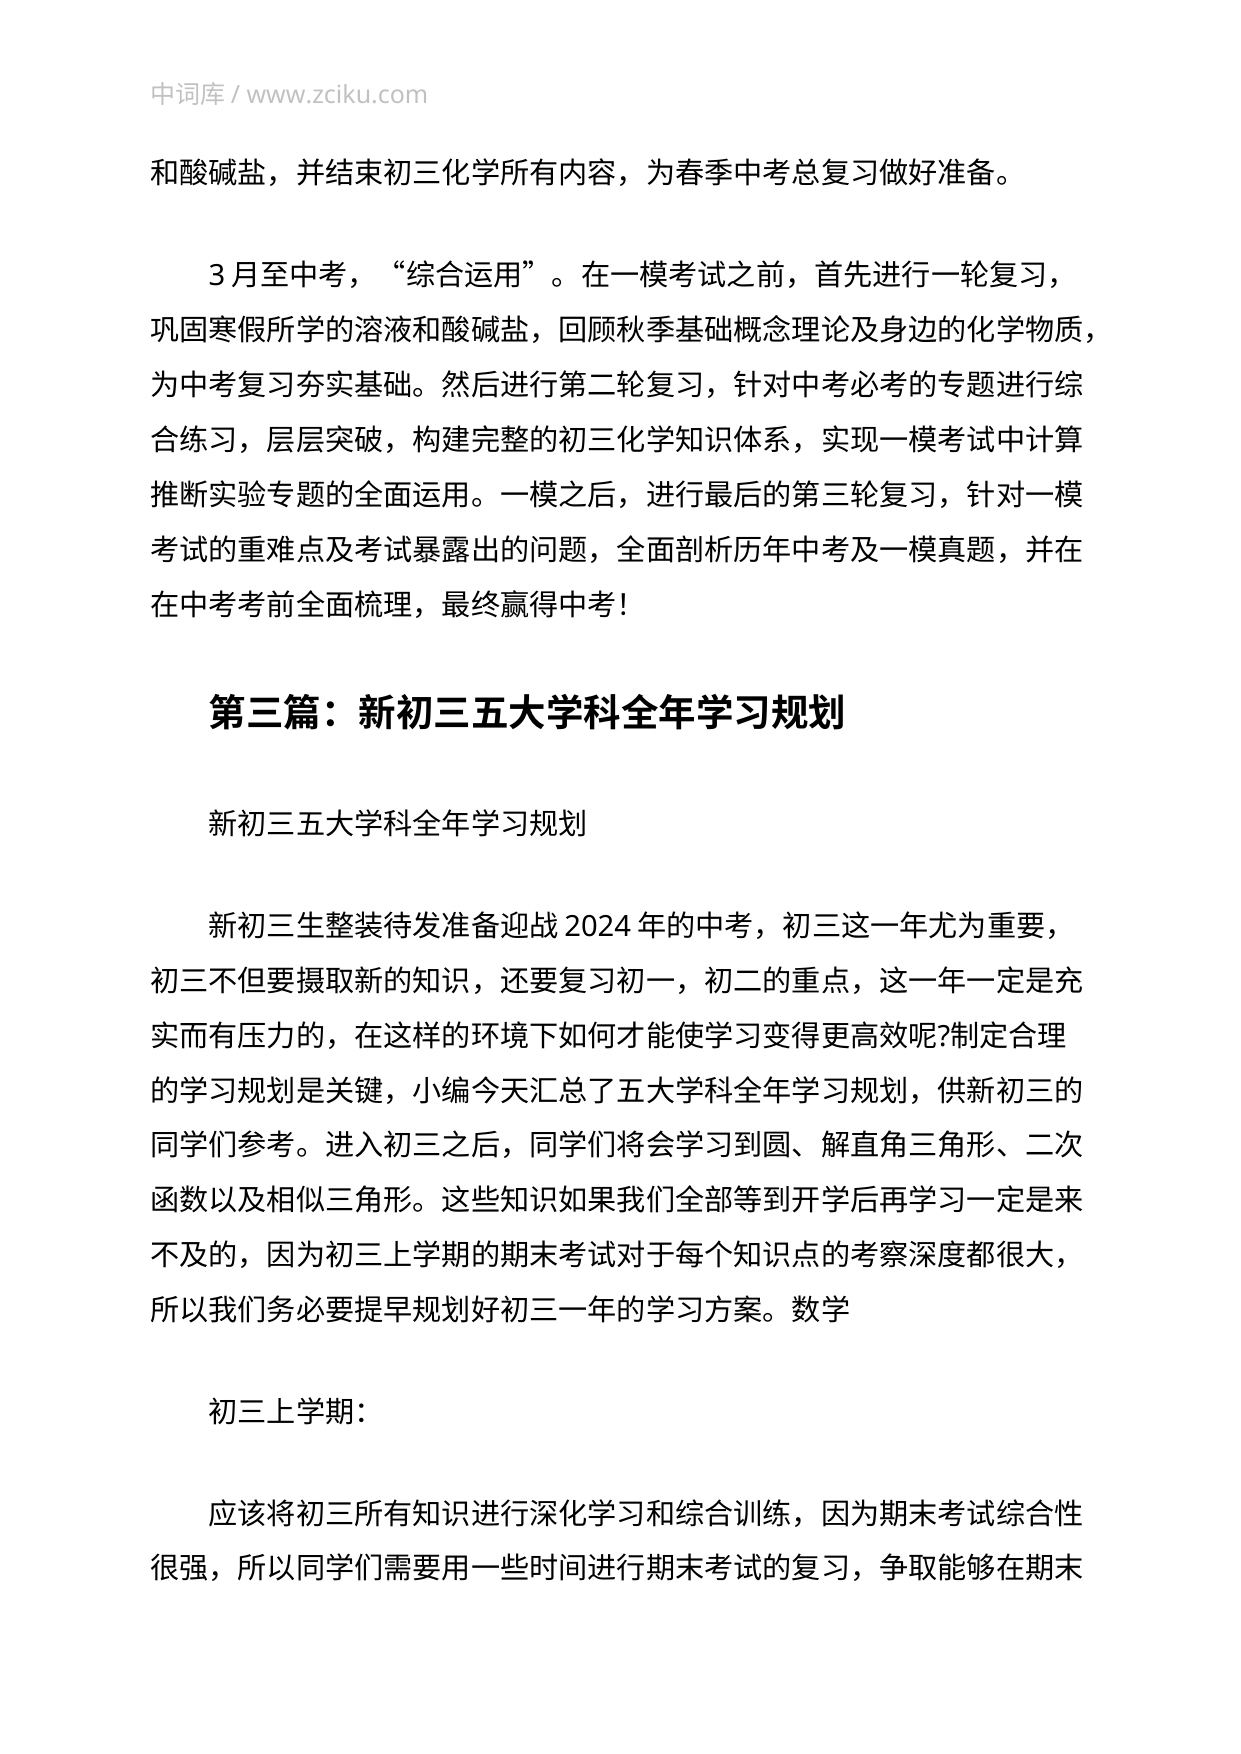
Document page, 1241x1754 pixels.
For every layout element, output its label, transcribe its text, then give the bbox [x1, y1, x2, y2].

text 3月至中考，“综合运用”。在一模考试之前，首先进行一轮复习，巩固寒假所学的溶液和酸碱盐，回顾秋季基础概念理论及身边的化学物质，为中考复习夯实基础。然后进行第二轮复习，针对中考必考的专题进行综合练习，层层突破，构建完整的初三化学知识体系，实现一模考试中计算推断实验专题的全面运用。一模之后，进行最后的第三轮复习，针对一模考试的重难点及考试暴露出的问题，全面剖析历年中考及一模真题，并在在中考考前全面梳理，最终赢得中考！ [150, 252, 1090, 623]
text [150, 150, 1090, 192]
text 新初三生整装待发准备迎战2024年的中考，初三这一年尤为重要，初三不但要摄取新的知识，还要复习初一，初二的重点，这一年一定是充实而有压力的，在这样的环境下如何才能使学习变得更高效呢?制定合理的学习规划是关键，小编今天汇总了五大学科全年学习规划，供新初三的同学们参考。进入初三之后，同学们将会学习到圆、解直角三角形、二次函数以及相似三角形。这些知识如果我们全部等到开学后再学习一定是来不及的，因为初三上学期的期末考试对于每个知识点的考察深度都很大，所以我们务必要提早规划好初三一年的学习方案。数学 [150, 902, 1090, 1329]
text 新初三五大学科全年学习规划 [150, 800, 1090, 843]
text 初三上学期： [150, 1388, 1090, 1431]
text 第三篇：新初三五大学科全年学习规划 [150, 683, 1090, 737]
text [150, 1490, 1090, 1587]
